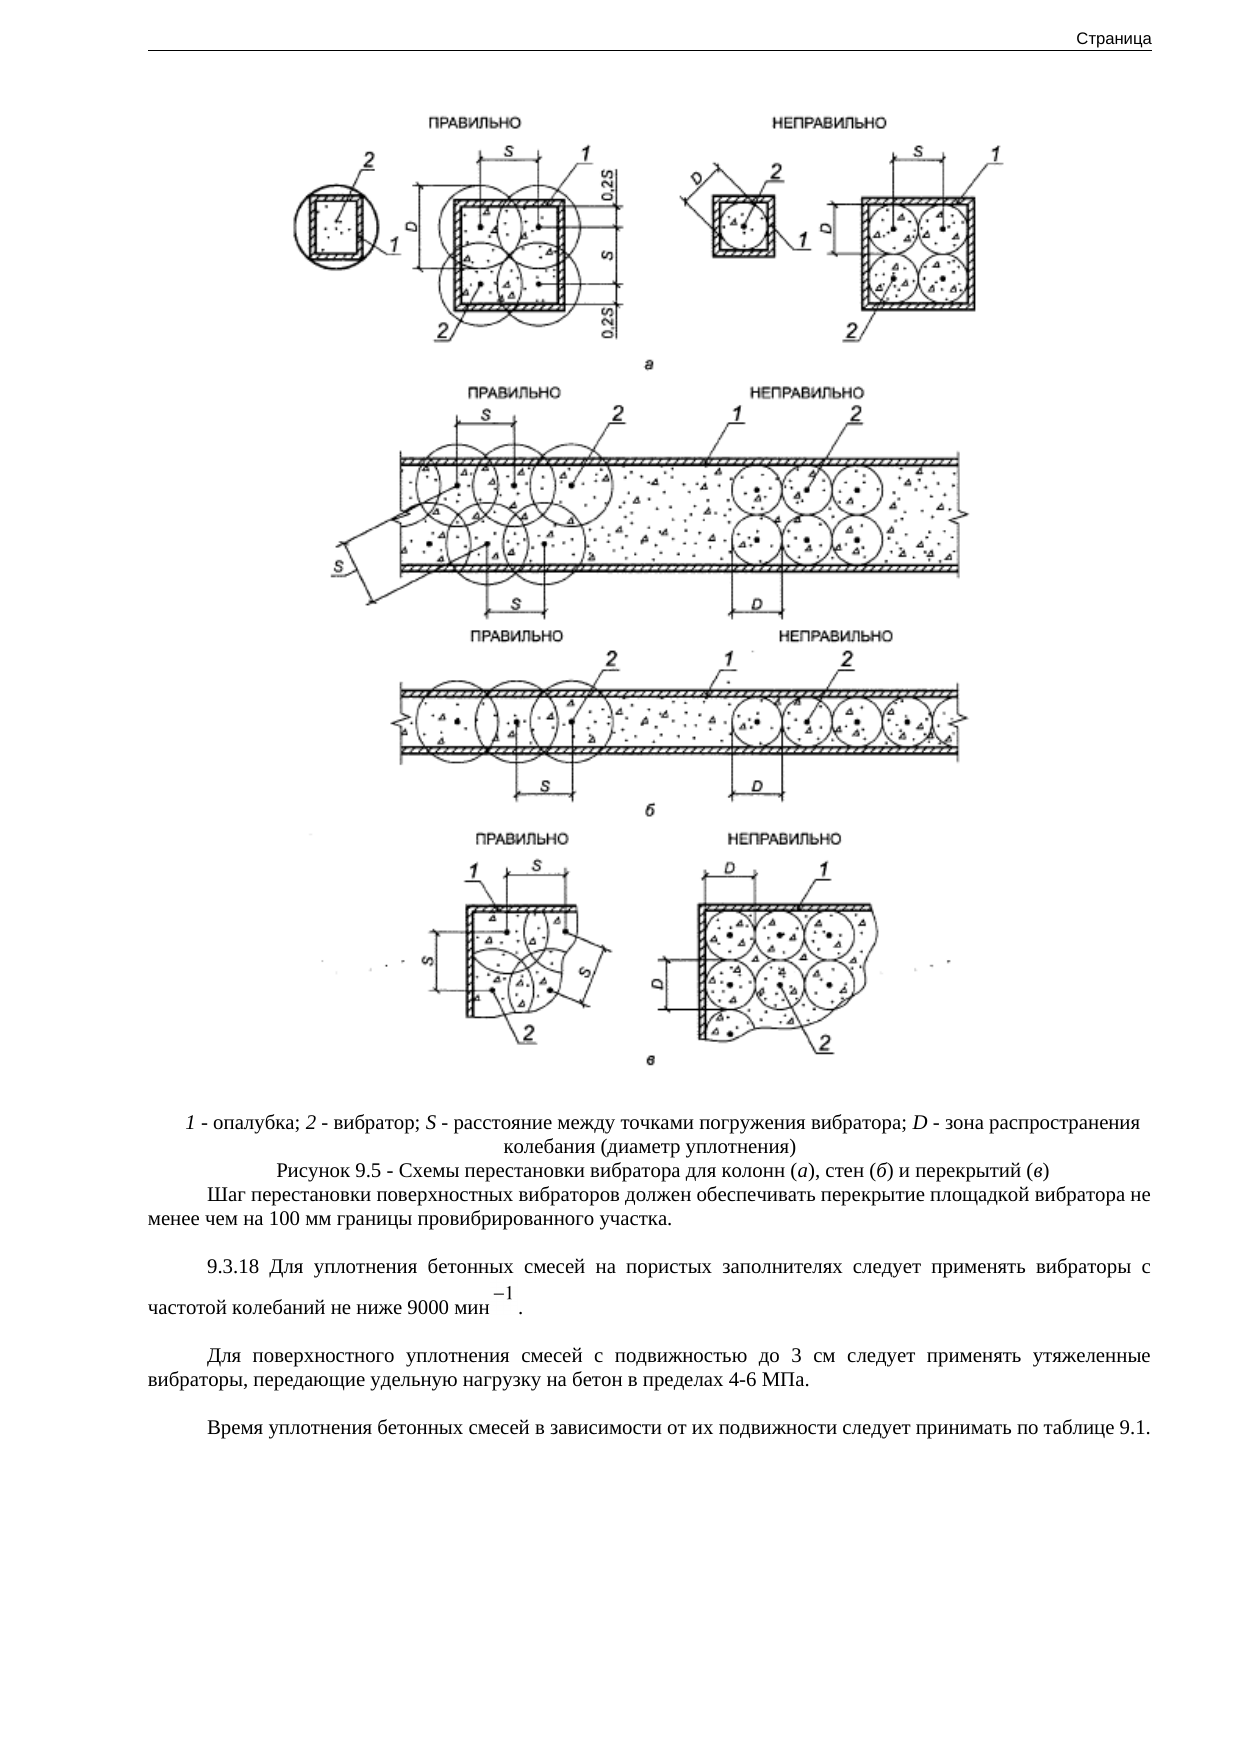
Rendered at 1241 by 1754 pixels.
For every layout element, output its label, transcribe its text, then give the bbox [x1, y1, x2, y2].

text 1 - опалубка; 2 - вибратор; S - расстояние между точками погружения вибратора; D - зона распространения колебания (диаметр уплотнения) [148, 1110, 1152, 1158]
table_header [232, 98, 1068, 1081]
picture [289, 110, 1010, 1070]
text Время уплотнения бетонных смесей в зависимости от их подвижности следует принимать по таблице 9.1. [148, 1415, 1152, 1439]
text Шаг перестановки поверхностных вибраторов должен обеспечивать перекрытие площадкой вибратора не менее чем на 100 мм границы провибрированного участка. [148, 1182, 1152, 1230]
text Рисунок 9.5 - Схемы перестановки вибратора для колонн (а), стен (б) и перекрытий (в) [148, 1158, 1152, 1182]
text Для поверхностного уплотнения смесей с подвижностью до 3 см следует применять утяжеленные вибраторы, передающие удельную нагрузку на бетон в пределах 4-6 МПа. [148, 1343, 1152, 1391]
text 9.3.18 Для уплотнения бетонных смесей на пористых заполнителях следует применять вибраторы с частотой колебаний не ниже 9000 мин. [148, 1254, 1152, 1319]
picture [489, 1278, 518, 1315]
